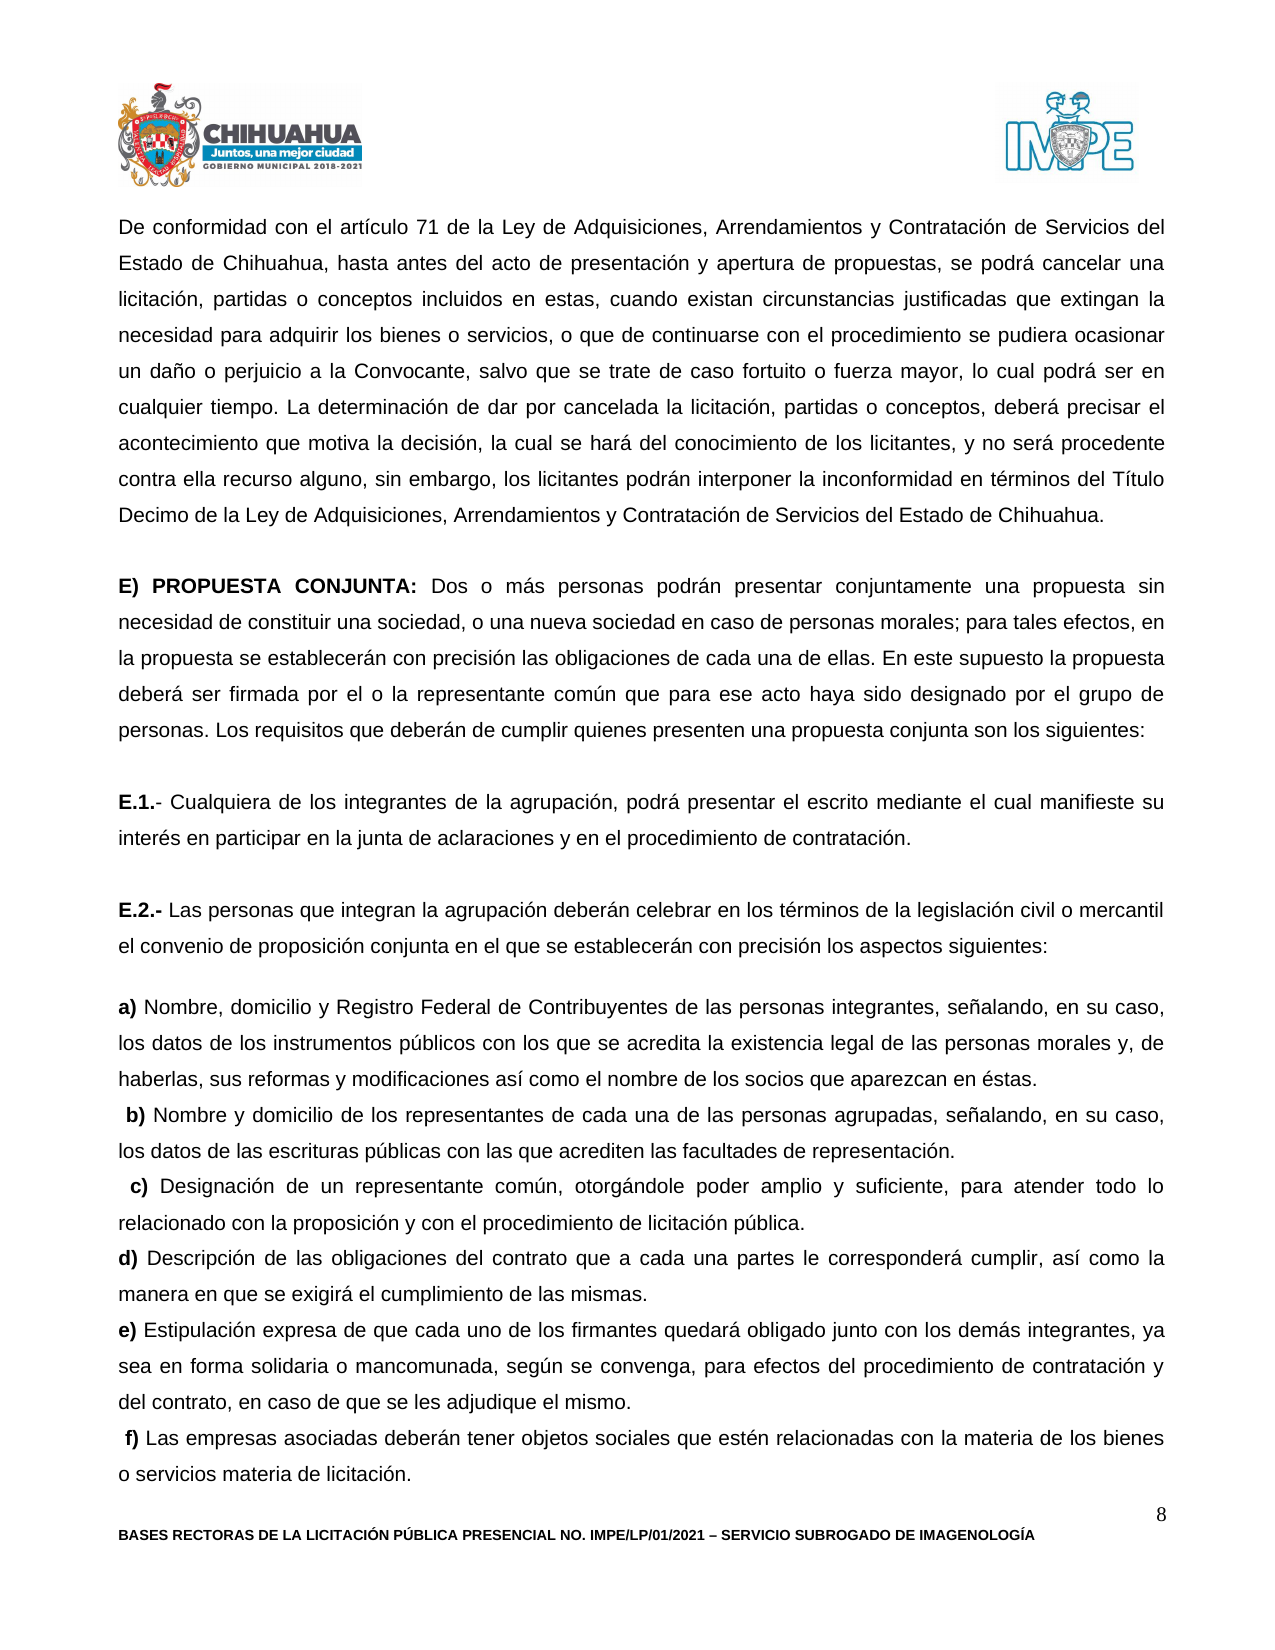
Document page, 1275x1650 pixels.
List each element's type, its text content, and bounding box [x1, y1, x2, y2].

text b) Nombre y domicilio de los representantes de cada una de las personas agrupadas, señalando, en su caso, los datos de las escrituras públicas con las que acrediten las facultades de representación. [118, 1102, 1166, 1162]
picture [118, 83, 362, 187]
text c) Designación de un representante común, otorgándole poder amplio y suficiente, para atender todo lo relacionado con la proposición y con el procedimiento de licitación pública. [118, 1174, 1166, 1234]
picture [995, 82, 1140, 183]
text f) Las empresas asociadas deberán tener objetos sociales que estén relacionadas con la materia de los bienes o servicios materia de licitación. [118, 1426, 1166, 1486]
picture [316, 148, 353, 156]
text De conformidad con el artículo 71 de la Ley de Adquisiciones, Arrendamientos y Contratación de Servicios del Estado de Chihuahua, hasta antes del acto de presentación y apertura de propuestas, se podrá cancelar una licitación, partidas o conceptos incluidos en estas, cuando existan circunstancias justificadas que extingan la necesidad para adquirir los bienes o servicios, o que de continuarse con el procedimiento se pudiera ocasionar un daño o perjuicio a la Convocante, salvo que se trate de caso fortuito o fuerza mayor, lo cual podrá ser en cualquier tiempo. La determinación de dar por cancelada la licitación, partidas o conceptos, deberá precisar el acontecimiento que motiva la decisión, la cual se hará del conocimiento de los licitantes, y no será procedente contra ella recurso alguno, sin embargo, los licitantes podrán interponer la inconformidad en términos del Título Decimo de la Ley de Adquisiciones, Arrendamientos y Contratación de Servicios del Estado de Chihuahua. [118, 215, 1166, 526]
text d) Descripción de las obligaciones del contrato que a cada una partes le corresponderá cumplir, así como la manera en que se exigirá el cumplimiento de las mismas. [118, 1246, 1166, 1306]
text a) Nombre, domicilio y Registro Federal de Contribuyentes de las personas integrantes, señalando, en su caso, los datos de los instrumentos públicos con los que se acredita la existencia legal de las personas morales y, de haberlas, sus reformas y modificaciones así como el nombre de los socios que aparezcan en éstas. [118, 995, 1166, 1091]
text E) PROPUESTA CONJUNTA: Dos o más personas podrán presentar conjuntamente una propuesta sin necesidad de constituir una sociedad, o una nueva sociedad en caso de personas morales; para tales efectos, en la propuesta se establecerán con precisión las obligaciones de cada una de ellas. En este supuesto la propuesta deberá ser firmada por el o la representante común que para ese acto haya sido designado por el grupo de personas. Los requisitos que deberán de cumplir quienes presenten una propuesta conjunta son los siguientes: [118, 574, 1166, 742]
text e) Estipulación expresa de que cada uno de los firmantes quedará obligado junto con los demás integrantes, ya sea en forma solidaria o mancomunada, según se convenga, para efectos del procedimiento de contratación y del contrato, en caso de que se les adjudique el mismo. [118, 1318, 1166, 1414]
text E.1.- Cualquiera de los integrantes de la agrupación, podrá presentar el escrito mediante el cual manifieste su interés en participar en la junta de aclaraciones y en el procedimiento de contratación. [118, 790, 1166, 850]
picture [256, 151, 276, 156]
picture [212, 149, 252, 157]
text E.2.- Las personas que integran la agrupación deberán celebrar en los términos de la legislación civil o mercantil el convenio de proposición conjunta en el que se establecerán con precisión los aspectos siguientes: [118, 898, 1166, 958]
